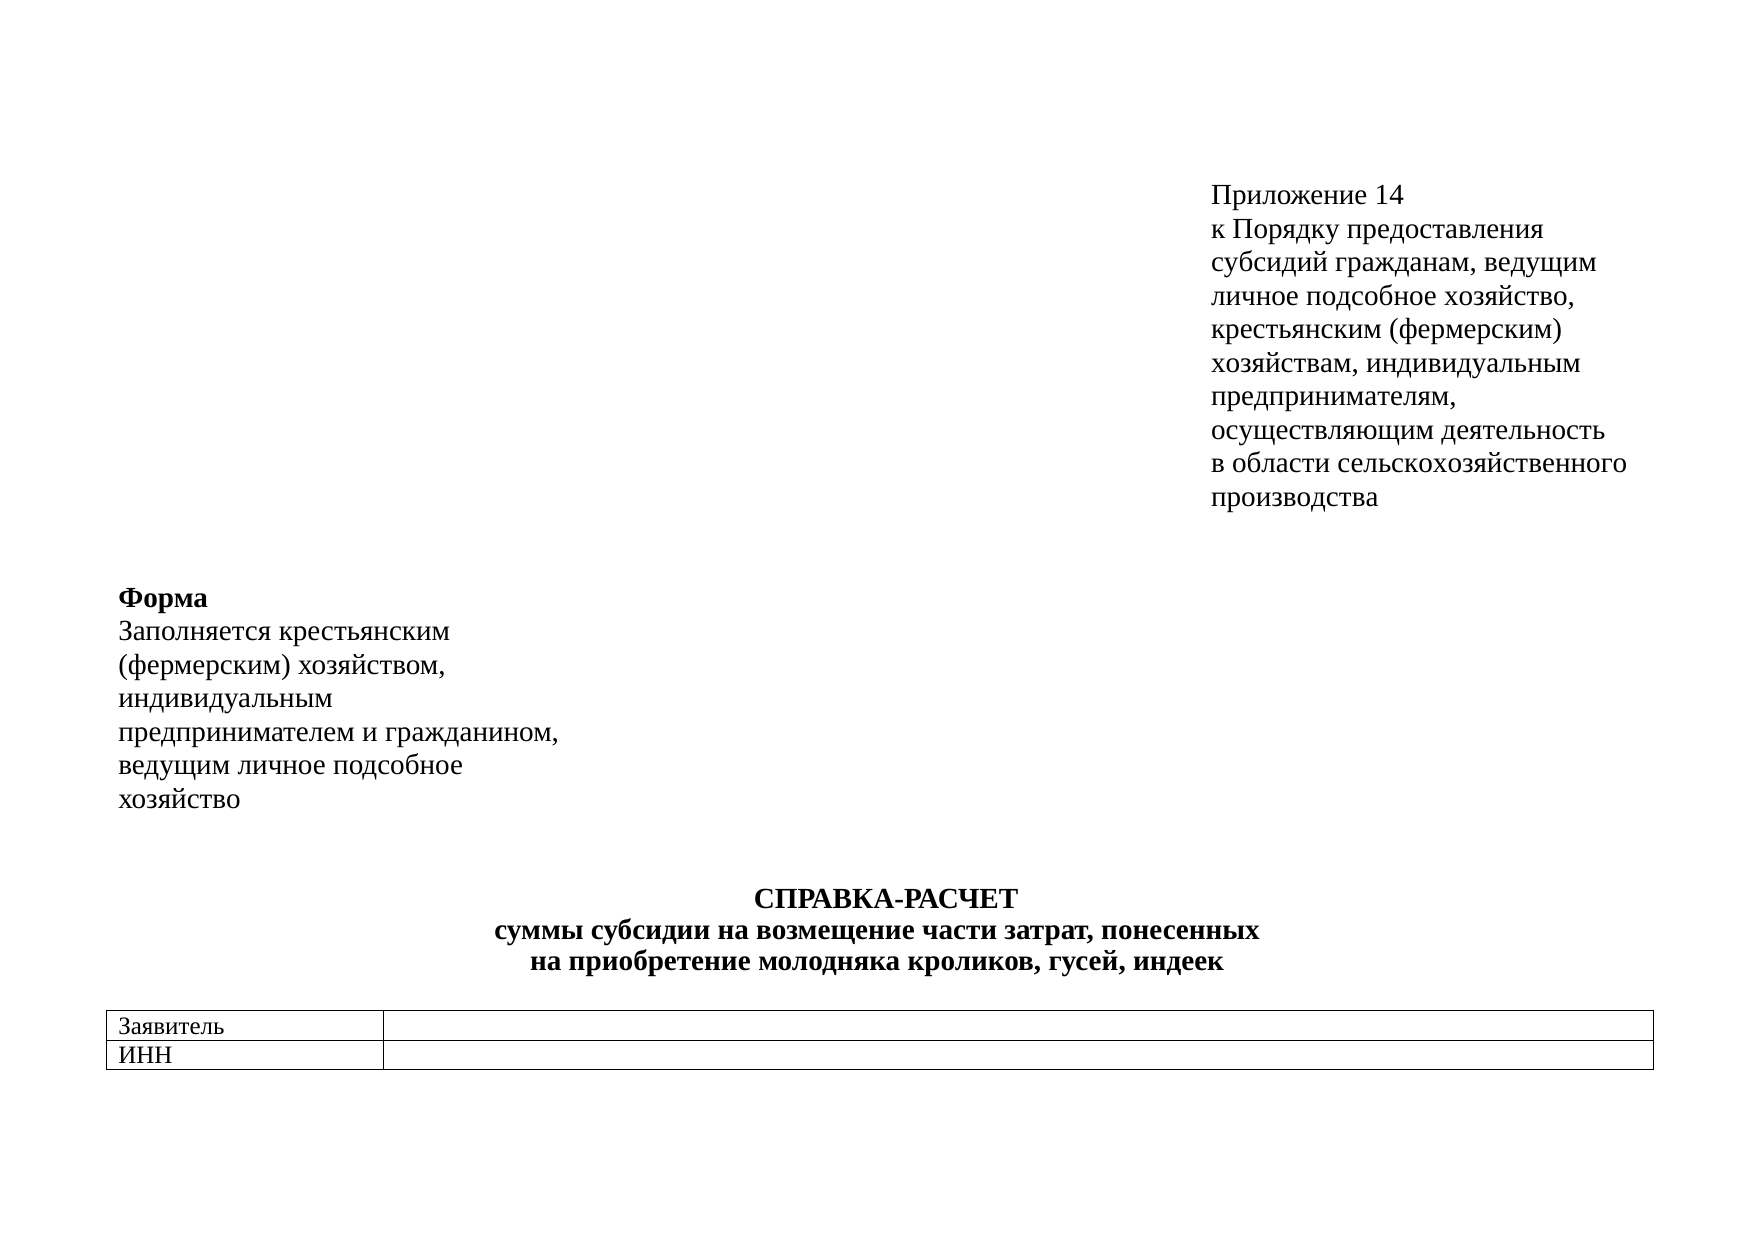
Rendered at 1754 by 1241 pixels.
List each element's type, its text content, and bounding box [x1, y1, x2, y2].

table_header Заявитель [107, 1011, 383, 1039]
text к Порядку предоставления субсидий гражданам, ведущим личное подсобное хозяйство, крестьянским (фермерским) хозяйствам, индивидуальным предпринимателям, осуществляющим деятельность в области сельскохозяйственного производства [1211, 211, 1636, 513]
text Форма [118, 580, 561, 613]
text СПРАВКА-РАСЧЕТ [472, 882, 1299, 915]
table_cell [384, 1041, 1653, 1069]
text Заполняется крестьянским (фермерским) хозяйством, индивидуальным предпринимателем и гражданином, ведущим личное подсобное хозяйство [118, 613, 561, 814]
text Приложение 14 [1211, 177, 1636, 211]
table_cell ИНН [107, 1041, 383, 1069]
text суммы субсидии на возмещение части затрат, понесенных на приобретение молодняка кроликов, гусей, индеек [118, 915, 1636, 976]
table_header [384, 1011, 1653, 1039]
